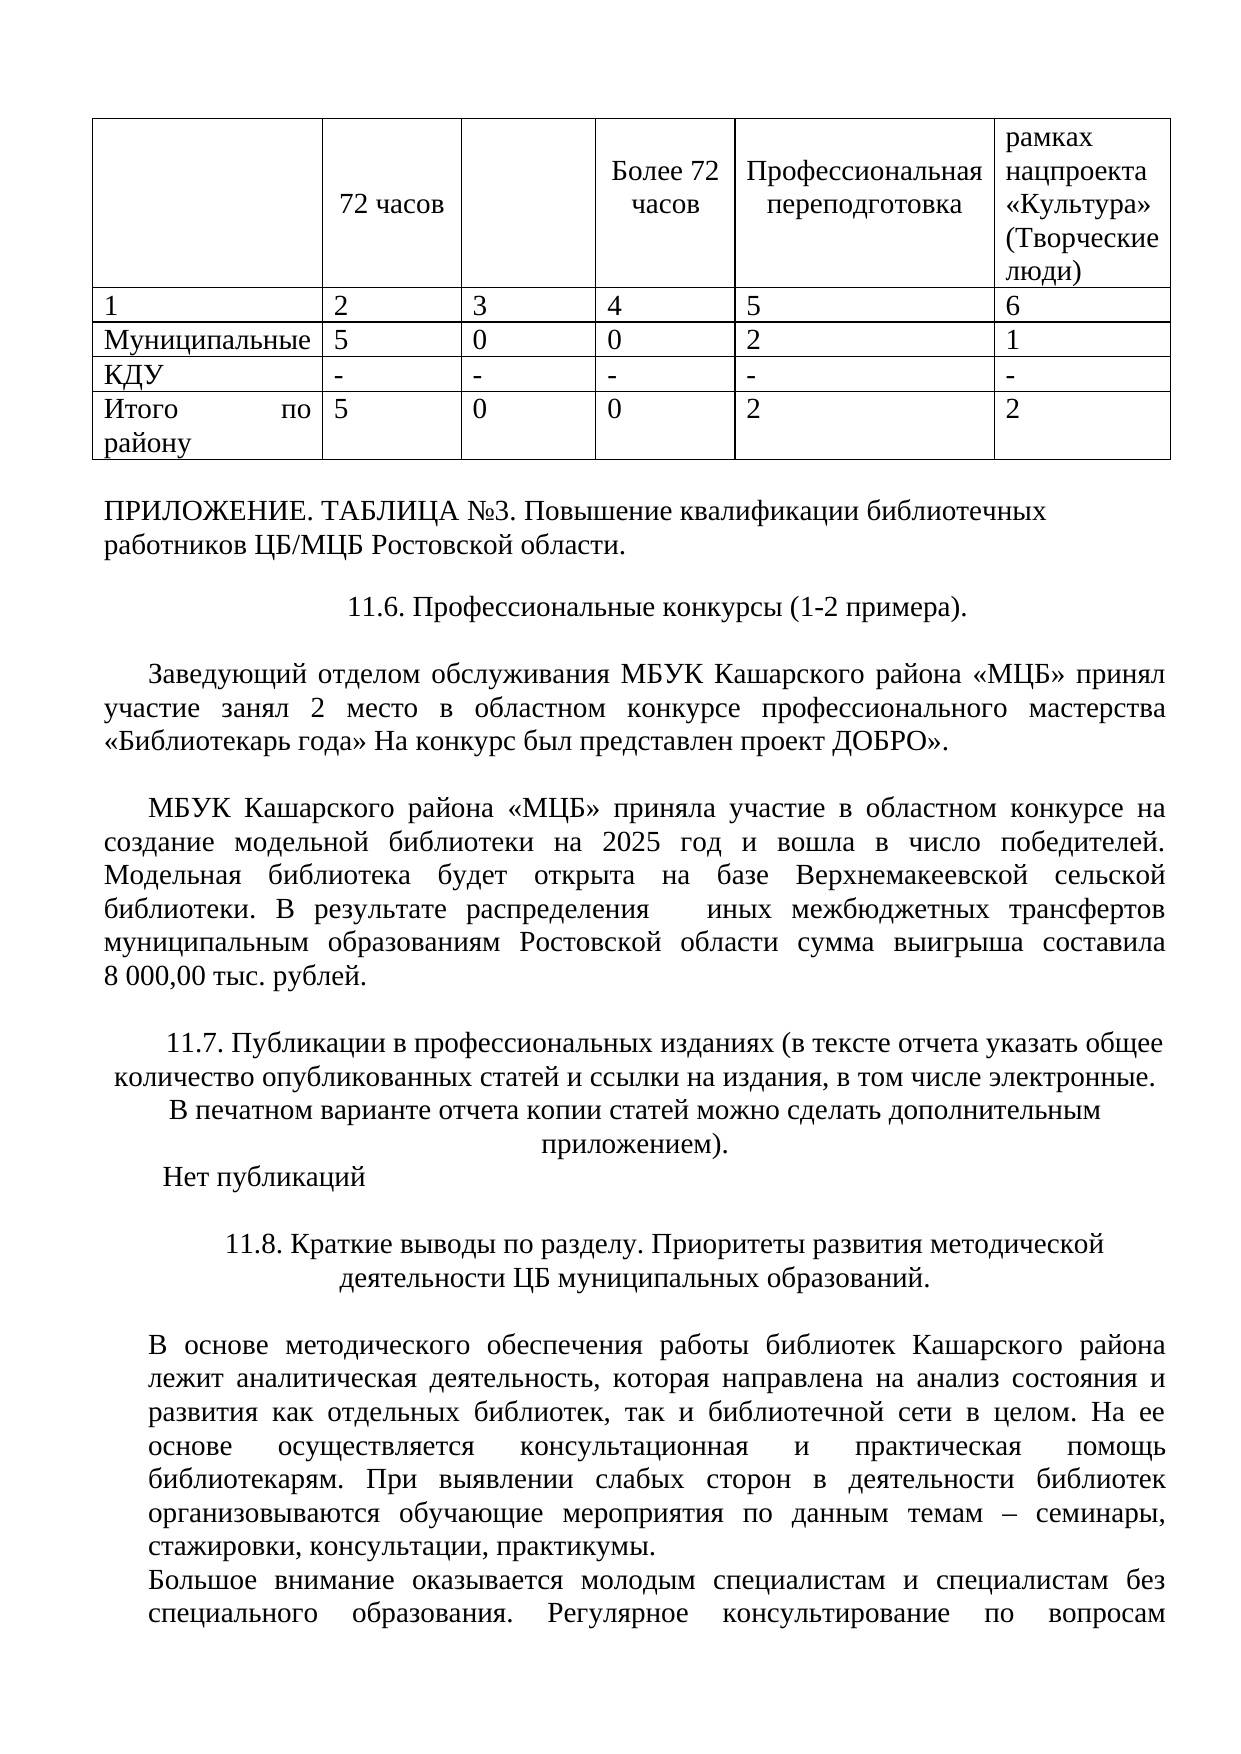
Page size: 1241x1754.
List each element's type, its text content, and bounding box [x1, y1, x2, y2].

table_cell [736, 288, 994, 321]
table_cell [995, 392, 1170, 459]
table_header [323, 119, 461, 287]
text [148, 1562, 1167, 1629]
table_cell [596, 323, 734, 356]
text 11.7. Публикации в профессиональных изданиях (в тексте отчета указать общее количество опубликованных статей и ссылки на издания, в том числе электронные. В печатном варианте отчета копии статей можно сделать дополнительным приложением). [103, 1025, 1167, 1159]
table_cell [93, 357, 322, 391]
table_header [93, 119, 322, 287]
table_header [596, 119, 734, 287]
text В основе методического обеспечения работы библиотек Кашарского района лежит аналитическая деятельность, которая направлена на анализ состояния и развития как отдельных библиотек, так и библиотечной сети в целом. На ее основе осуществляется консультационная и практическая помощь библиотекарям. При выявлении слабых сторон в деятельности библиотек организовываются обучающие мероприятия по данным темам – семинары, стажировки, консультации, практикумы. [148, 1327, 1167, 1562]
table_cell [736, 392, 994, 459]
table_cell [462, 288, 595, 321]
text Заведующий отделом обслуживания МБУК Кашарского района «МЦБ» принял участие занял 2 место в областном конкурсе профессионального мастерства «Библиотекарь года» На конкурс был представлен проект ДОБРО». [103, 656, 1167, 757]
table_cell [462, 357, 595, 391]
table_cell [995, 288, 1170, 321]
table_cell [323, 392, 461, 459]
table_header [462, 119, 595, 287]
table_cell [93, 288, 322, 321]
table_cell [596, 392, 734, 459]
text МБУК Кашарского района «МЦБ» приняла участие в областном конкурсе на создание модельной библиотеки на 2025 год и вошла в число победителей. Модельная библиотека будет открыта на базе Верхнемакеевской сельской библиотеки. В результате распределения иных межбюджетных трансфертов муниципальным образованиям Ростовской области сумма выигрыша составила 8 000,00 тыс. рублей. [103, 790, 1167, 992]
text 11.8. Краткие выводы по разделу. Приоритеты развития методической деятельности ЦБ муниципальных образований. [103, 1226, 1167, 1293]
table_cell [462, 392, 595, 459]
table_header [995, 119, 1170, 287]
text ПРИЛОЖЕНИЕ. ТАБЛИЦА №3. Повышение квалификации библиотечных работников ЦБ/МЦБ Ростовской области. [103, 493, 1167, 560]
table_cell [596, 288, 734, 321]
text 11.6. Профессиональные конкурсы (1-2 примера). [148, 589, 1167, 623]
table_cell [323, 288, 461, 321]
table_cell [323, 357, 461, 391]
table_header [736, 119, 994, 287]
text Нет публикаций [103, 1159, 1167, 1193]
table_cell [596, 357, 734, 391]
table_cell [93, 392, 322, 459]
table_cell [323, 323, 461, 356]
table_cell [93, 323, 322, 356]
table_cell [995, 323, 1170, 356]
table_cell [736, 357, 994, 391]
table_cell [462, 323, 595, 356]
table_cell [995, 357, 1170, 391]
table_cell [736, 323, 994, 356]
